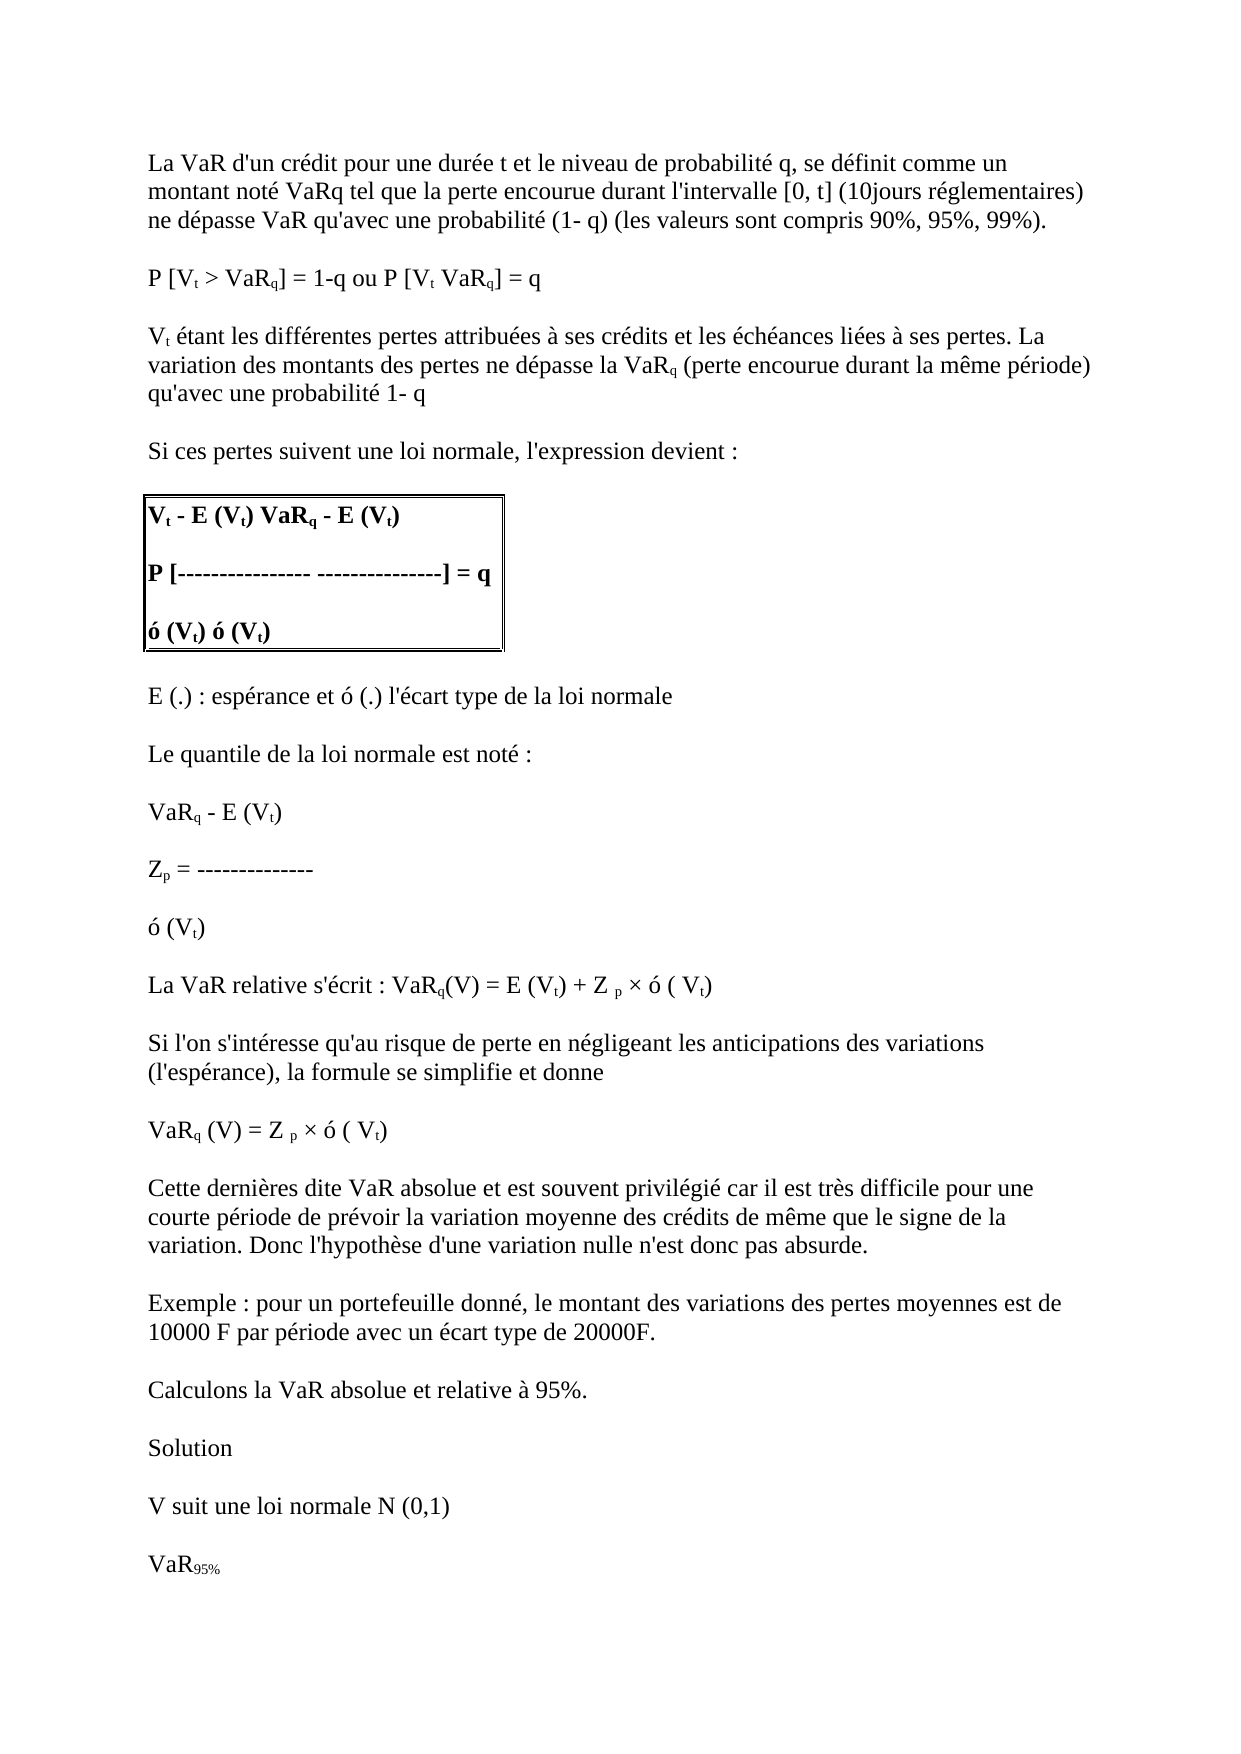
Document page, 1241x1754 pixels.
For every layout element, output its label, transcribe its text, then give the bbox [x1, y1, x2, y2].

text La VaR d'un crédit pour une durée t et le niveau de probabilité q, se définit comme un montant noté VaRq tel que la perte encourue durant l'intervalle [0, t] (10jours réglementaires) ne dépasse VaR qu'avec une probabilité (1- q) (les valeurs sont compris 90%, 95%, 99%). [148, 148, 1093, 234]
text Exemple : pour un portefeuille donné, le montant des variations des pertes moyennes est de 10000 F par période avec un écart type de 20000F. [148, 1288, 1093, 1346]
text P [Vt > VaRq] = 1-q ou P [Vt VaRq] = q [148, 263, 1093, 292]
text Si ces pertes suivent une loi normale, l'expression devient : [148, 436, 1093, 465]
text V suit une loi normale N (0,1) [148, 1491, 1093, 1519]
text Le quantile de la loi normale est noté : [148, 739, 1093, 767]
text VaRq (V) = Z p × ó ( Vt) [148, 1115, 1093, 1144]
text Vt étant les différentes pertes attribuées à ses crédits et les échéances liées à ses pertes. La variation des montants des pertes ne dépasse la VaRq (perte encourue durant la même période) qu'avec une probabilité 1- q [148, 321, 1093, 407]
text Si l'on s'intéresse qu'au risque de perte en négligeant les anticipations des variations (l'espérance), la formule se simplifie et donne [148, 1028, 1093, 1086]
text VaR95% [148, 1549, 1093, 1577]
text E (.) : espérance et ó (.) l'écart type de la loi normale [148, 681, 1093, 709]
text Cette dernières dite VaR absolue et est souvent privilégié car il est très difficile pour une courte période de prévoir la variation moyenne des crédits de même que le signe de la variation. Donc l'hypothèse d'une variation nulle n'est donc pas absurde. [148, 1173, 1093, 1259]
table_header Vt - E (Vt) VaRq - E (Vt) P [---------------- ---------------] = q ó (Vt) ó (Vt) [146, 498, 502, 648]
text Solution [148, 1433, 1093, 1462]
text Calculons la VaR absolue et relative à 95%. [148, 1375, 1093, 1404]
text ó (Vt) [148, 912, 1093, 941]
text Zp = -------------- [148, 854, 1093, 883]
text La VaR relative s'écrit : VaRq(V) = E (Vt) + Z p × ó ( Vt) [148, 970, 1093, 999]
text VaRq - E (Vt) [148, 797, 1093, 825]
